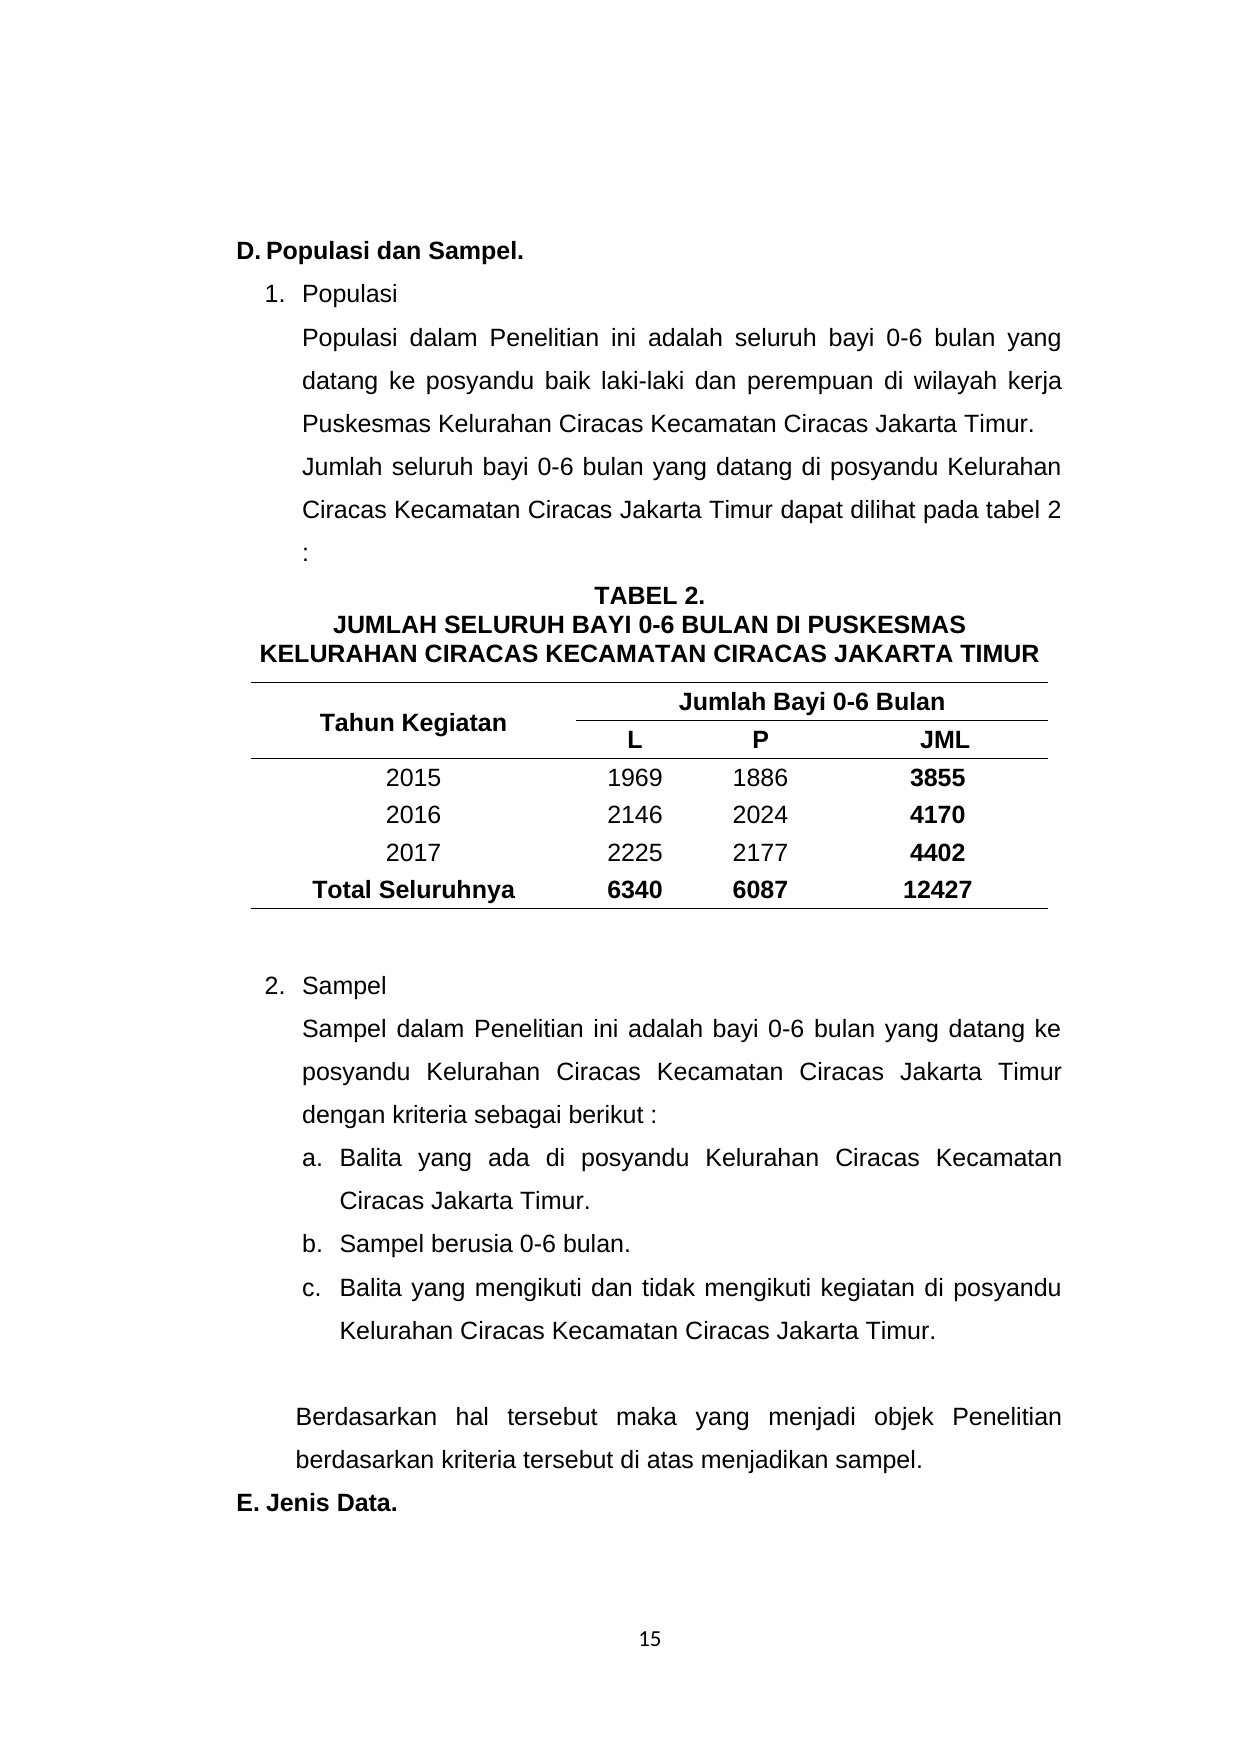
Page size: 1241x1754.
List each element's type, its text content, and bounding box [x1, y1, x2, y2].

table_cell 1969 [576, 759, 694, 796]
list Populasi dalam Penelitian ini adalah seluruh bayi 0-6 bulan yang datang ke posyandu baik laki-laki dan perempuan di wilayah kerja Puskesmas Kelurahan Ciracas Kecamatan Ciracas Jakarta Timur. [302, 322, 1063, 437]
table_cell 2024 [694, 796, 827, 833]
list Sampel dalam Penelitian ini adalah bayi 0-6 bulan yang datang ke posyandu Kelurahan Ciracas Kecamatan Ciracas Jakarta Timur dengan kriteria sebagai berikut : [302, 1014, 1063, 1129]
list KELURAHAN CIRACAS KECAMATAN CIRACAS JAKARTA TIMUR [236, 639, 1063, 667]
list Sampel [264, 971, 1063, 999]
list Jenis Data. [236, 1488, 1063, 1517]
table_cell 2015 [251, 759, 576, 796]
table_cell Total Seluruhnya [251, 870, 576, 907]
table_cell 2177 [694, 833, 827, 870]
table_cell 2225 [576, 833, 694, 870]
list Sampel berusia 0-6 bulan. [302, 1229, 1063, 1258]
table_header Jumlah Bayi 0-6 Bulan [576, 683, 1048, 720]
list Populasi dan Sampel. [236, 236, 1063, 265]
table_cell P [694, 721, 827, 758]
table_cell 4170 [827, 796, 1048, 833]
table_cell 6087 [694, 870, 827, 907]
table_cell JML [827, 721, 1048, 758]
table_cell 1886 [694, 759, 827, 796]
list Berdasarkan hal tersebut maka yang menjadi objek Penelitian berdasarkan kriteria tersebut di atas menjadikan sampel. [295, 1402, 1063, 1474]
table_cell 2016 [251, 796, 576, 833]
table_cell 4402 [827, 833, 1048, 870]
table_cell 3855 [827, 759, 1048, 796]
table_cell 2017 [251, 833, 576, 870]
table_header Tahun Kegiatan [251, 683, 576, 758]
list Populasi [264, 279, 1063, 308]
table_cell 12427 [827, 870, 1048, 907]
table_cell 6340 [576, 870, 694, 907]
text TABEL 2. [236, 581, 1063, 610]
list Jumlah seluruh bayi 0-6 bulan yang datang di posyandu Kelurahan Ciracas Kecamatan Ciracas Jakarta Timur dapat dilihat pada tabel 2 : [302, 452, 1063, 567]
table_cell 2146 [576, 796, 694, 833]
list Balita yang ada di posyandu Kelurahan Ciracas Kecamatan Ciracas Jakarta Timur. [302, 1143, 1063, 1215]
table_cell L [576, 721, 694, 758]
list Balita yang mengikuti dan tidak mengikuti kegiatan di posyandu Kelurahan Ciracas Kecamatan Ciracas Jakarta Timur. [302, 1272, 1063, 1344]
text JUMLAH SELURUH BAYI 0-6 BULAN DI PUSKESMAS [236, 610, 1063, 639]
